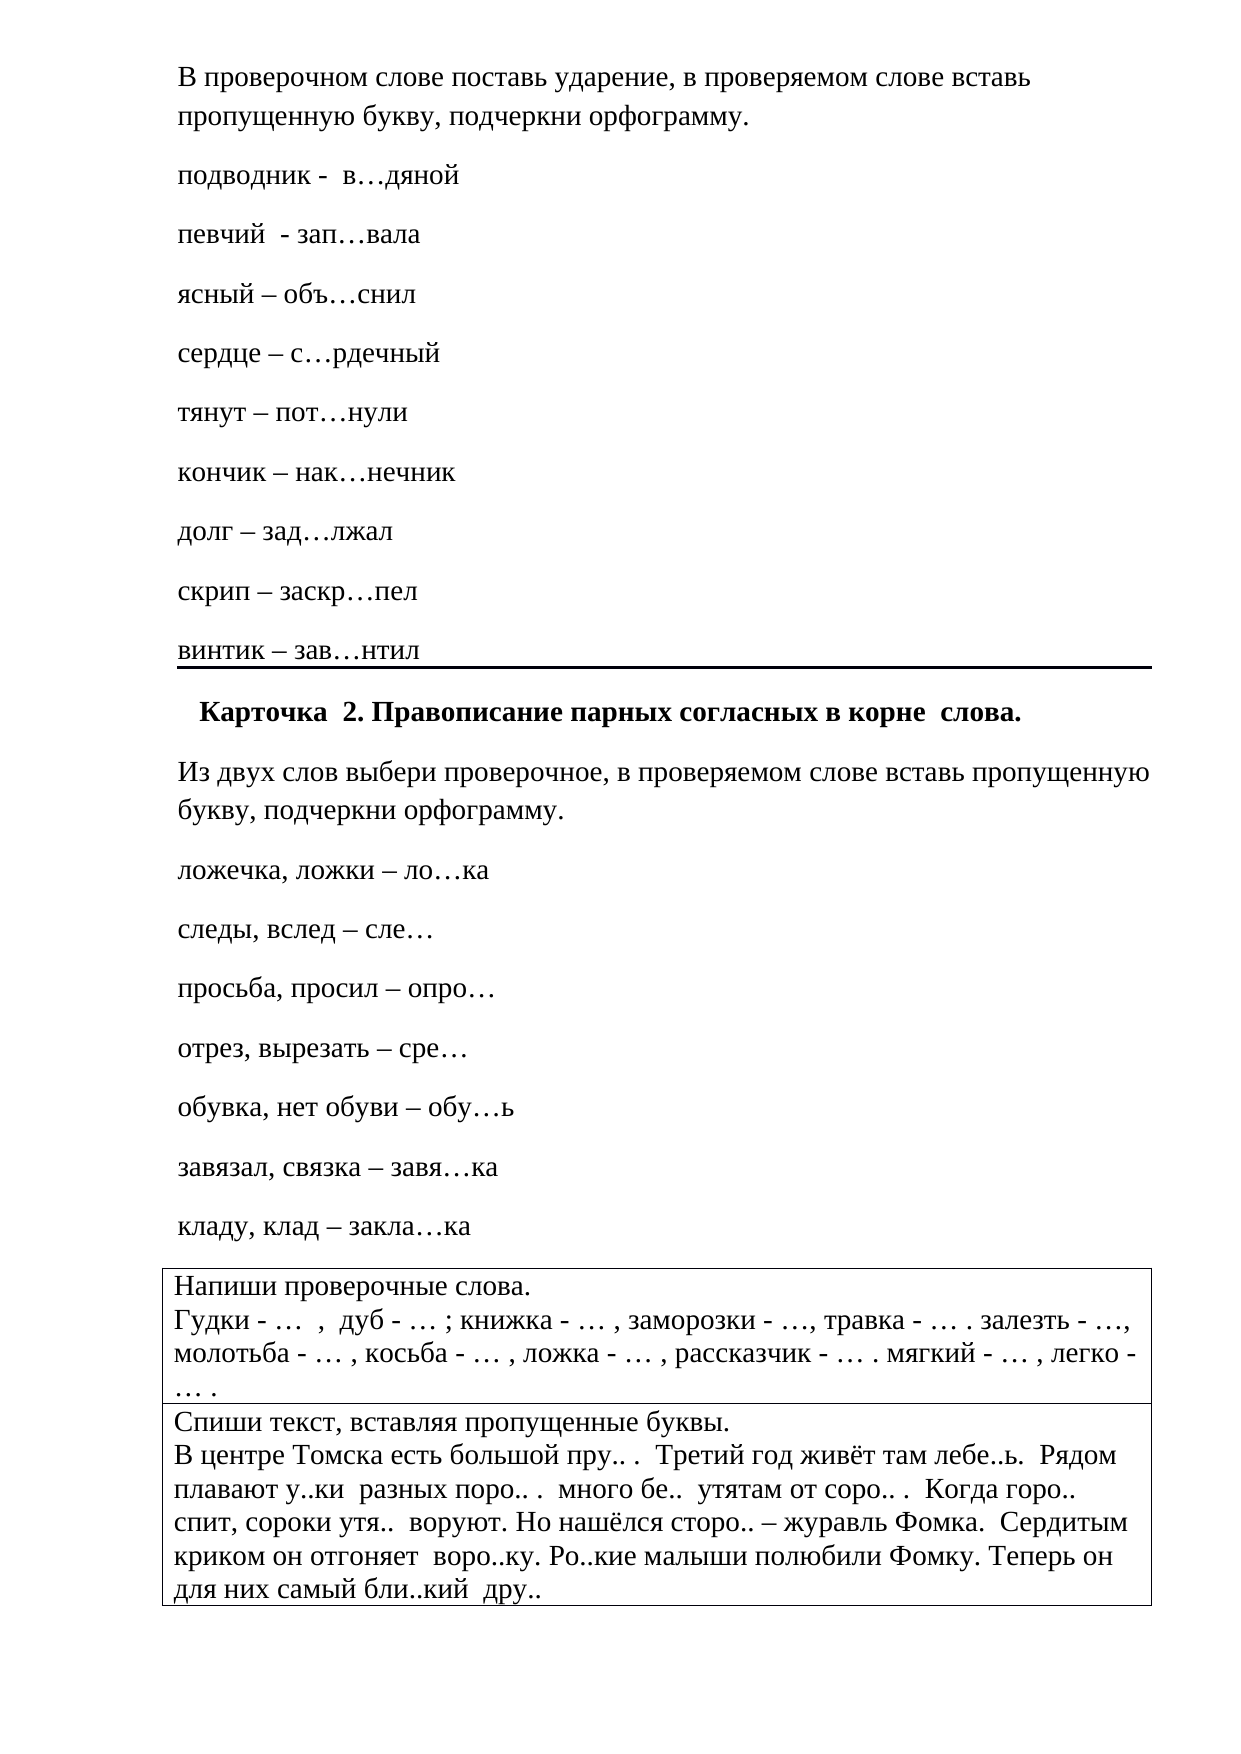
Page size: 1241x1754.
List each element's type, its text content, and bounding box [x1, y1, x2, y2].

text Из двух слов выбери проверочное, в проверяемом слове вставь пропущенную букву, подчеркни орфограмму. [177, 754, 1152, 826]
text обувка, нет обуви – обу…ь [177, 1089, 1152, 1123]
text В проверочном слове поставь ударение, в проверяемом слове вставь пропущенную букву, подчеркни орфограмму. [177, 59, 1152, 131]
text долг – зад…лжал [177, 513, 1152, 547]
text ясный – объ…снил [177, 276, 1152, 309]
text ложечка, ложки – ло…ка [177, 852, 1152, 885]
text подводник - в…дяной [177, 157, 1152, 191]
text просьба, просил – опро… [177, 971, 1152, 1004]
text отрез, вырезать – сре… [177, 1030, 1152, 1063]
table_header Напиши проверочные слова. Гудки - … , дуб - … ; книжка - … , заморозки - …, травка - … . залезть - …, молотьба - … , косьба - … , ложка - … , рассказчик - … . мягкий - … , легко - … . [163, 1269, 1151, 1403]
text винтик – зав…нтил [177, 632, 1152, 666]
table_cell Спиши текст, вставляя пропущенные буквы. В центре Томска есть большой пру.. . Третий год живёт там лебе..ь. Рядом плавают у..ки разных поро.. . много бе.. утятам от соро.. . Когда горо.. спит, сороки утя.. воруют. Но нашёлся сторо.. – журавль Фомка. Сердитым криком он отгоняет воро..ку. Ро..кие малыши полюбили Фомку. Теперь он для них самый бли..кий дру.. [163, 1404, 1151, 1605]
text Карточка 2. Правописание парных согласных в корне слова. [177, 694, 1152, 728]
text следы, вслед – сле… [177, 911, 1152, 945]
text скрип – заскр…пел [177, 573, 1152, 606]
text сердце – с…рдечный [177, 335, 1152, 369]
text тянут – пот…нули [177, 394, 1152, 428]
text кончик – нак…нечник [177, 454, 1152, 487]
text кладу, клад – закла…ка [177, 1208, 1152, 1242]
text певчий - зап…вала [177, 216, 1152, 250]
text завязал, связка – завя…ка [177, 1149, 1152, 1182]
